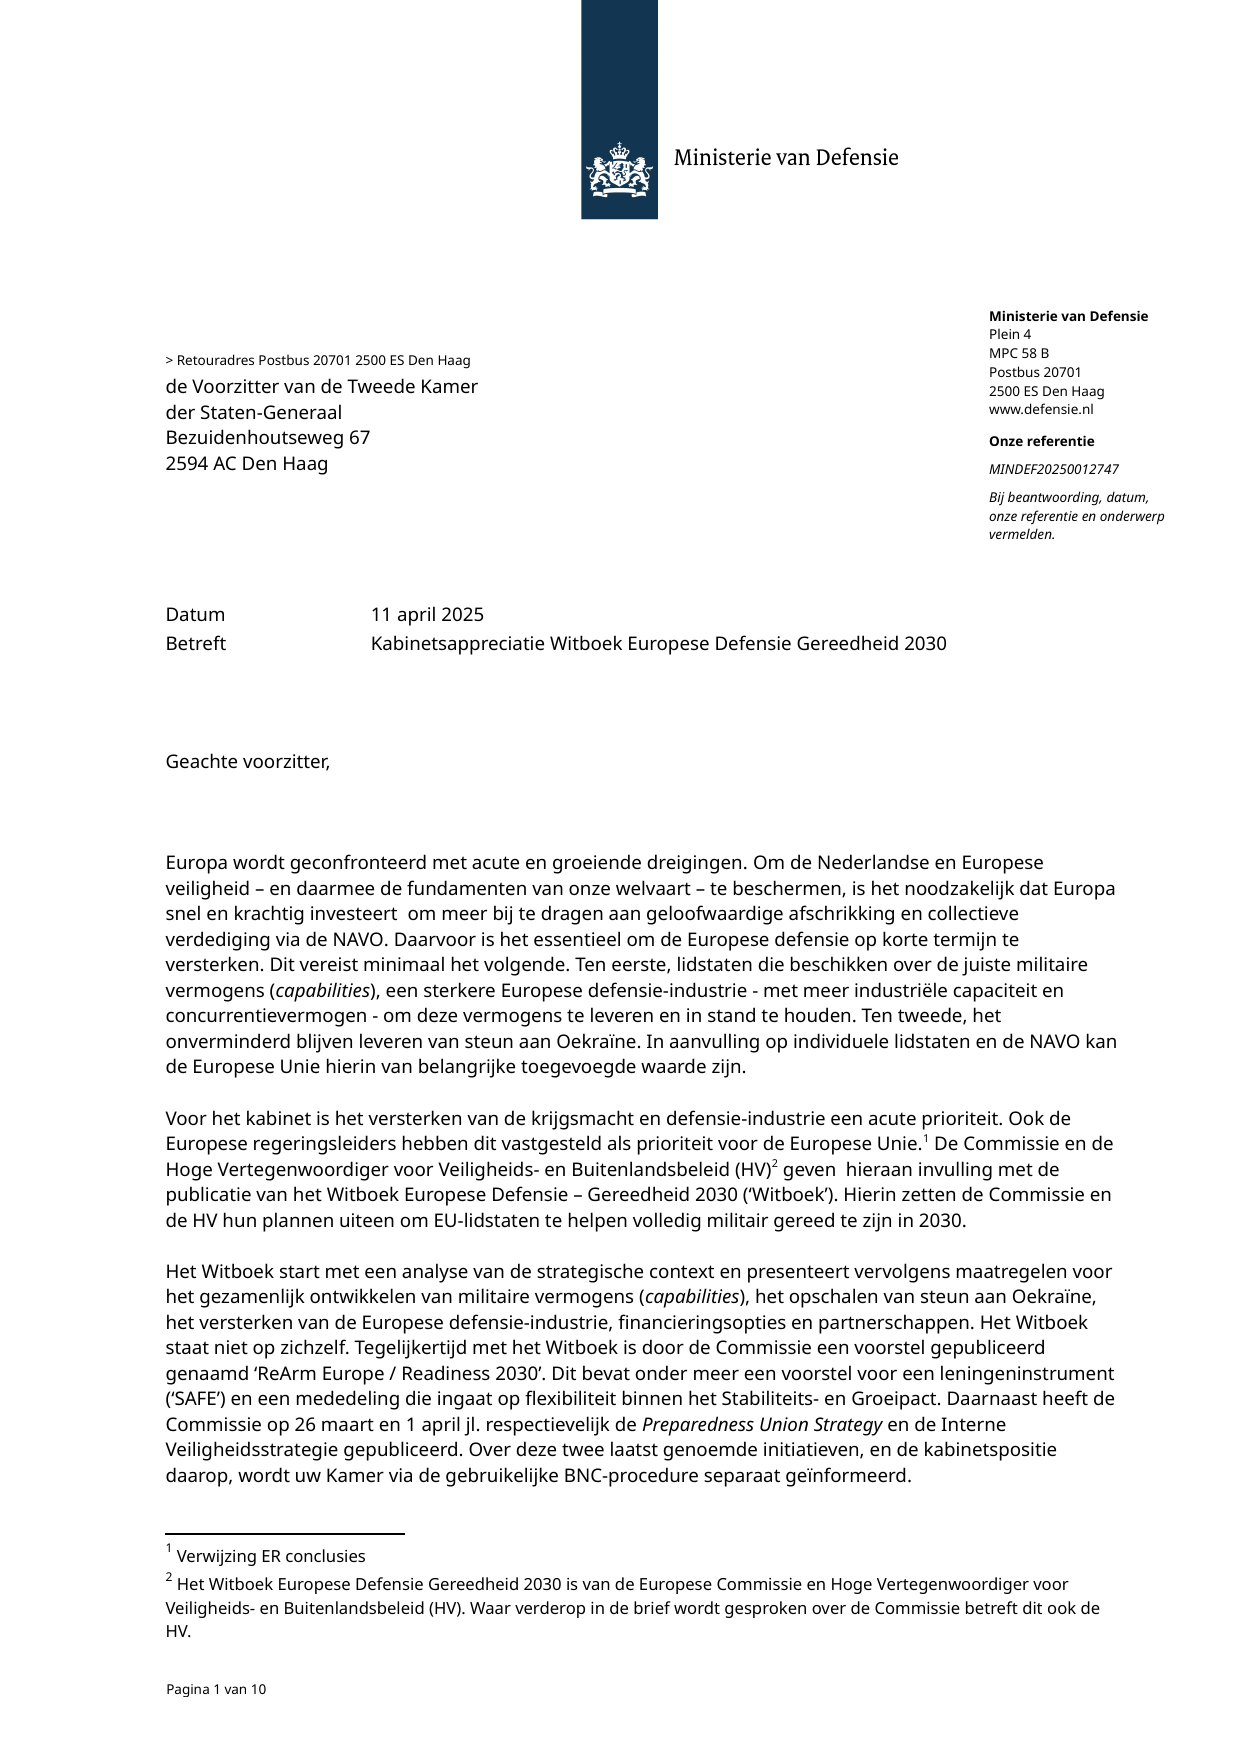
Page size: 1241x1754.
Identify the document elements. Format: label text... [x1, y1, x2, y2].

table_cell Kabinetsappreciatie Witboek Europese Defensie Gereedheid 2030 [371, 631, 977, 660]
table_cell Datum [165, 601, 371, 631]
text Geachte voorzitter, [165, 748, 1122, 774]
text Het Witboek start met een analyse van de strategische context en presenteert vervolgens maatregelen voor het gezamenlijk ontwikkelen van militaire vermogens (capabilities), het opschalen van steun aan Oekraïne, het versterken van de Europese defensie-industrie, financieringsopties en partnerschappen. Het Witboek staat niet op zichzelf. Tegelijkertijd met het Witboek is door de Commissie een voorstel gepubliceerd genaamd ‘ReArm Europe / Readiness 2030’. Dit bevat onder meer een voorstel voor een leningeninstrument (‘SAFE’) en een mededeling die ingaat op flexibiliteit binnen het Stabiliteits- en Groeipact. Daarnaast heeft de Commissie op 26 maart en 1 april jl. respectievelijk de Preparedness Union Strategy en de Interne Veiligheidsstrategie gepubliceerd. Over deze twee laatst genoemde initiatieven, en de kabinetspositie daarop, wordt uw Kamer via de gebruikelijke BNC-procedure separaat geïnformeerd. [165, 1258, 1122, 1488]
table_header > Retouradres Postbus 20701 2500 ES Den Haag [165, 344, 977, 373]
table_cell Betreft [165, 631, 371, 660]
table_cell de Voorzitter van de Tweede Kamer der Staten-Generaal Bezuidenhoutseweg 67 2594 AC Den Haag [165, 374, 977, 601]
picture [581, 0, 1041, 260]
text Voor het kabinet is het versterken van de krijgsmacht en defensie-industrie een acute prioriteit. Ook de Europese regeringsleiders hebben dit vastgesteld als prioriteit voor de Europese Unie. De Commissie en de Hoge Vertegenwoordiger voor Veiligheids- en Buitenlandsbeleid (HV) geven hieraan invulling met de publicatie van het Witboek Europese Defensie – Gereedheid 2030 (‘Witboek’). Hierin zetten de Commissie en de HV hun plannen uiteen om EU-lidstaten te helpen volledig militair gereed te zijn in 2030. [165, 1105, 1122, 1232]
text Europa wordt geconfronteerd met acute en groeiende dreigingen. Om de Nederlandse en Europese veiligheid – en daarmee de fundamenten van onze welvaart – te beschermen, is het noodzakelijk dat Europa snel en krachtig investeert om meer bij te dragen aan geloofwaardige afschrikking en collectieve verdediging via de NAVO. Daarvoor is het essentieel om de Europese defensie op korte termijn te versterken. Dit vereist minimaal het volgende. Ten eerste, lidstaten die beschikken over de juiste militaire vermogens (capabilities), een sterkere Europese defensie-industrie - met meer industriële capaciteit en concurrentievermogen - om deze vermogens te leveren en in stand te houden. Ten tweede, het onverminderd blijven leveren van steun aan Oekraïne. In aanvulling op individuele lidstaten en de NAVO kan de Europese Unie hierin van belangrijke toegevoegde waarde zijn. [165, 849, 1122, 1079]
